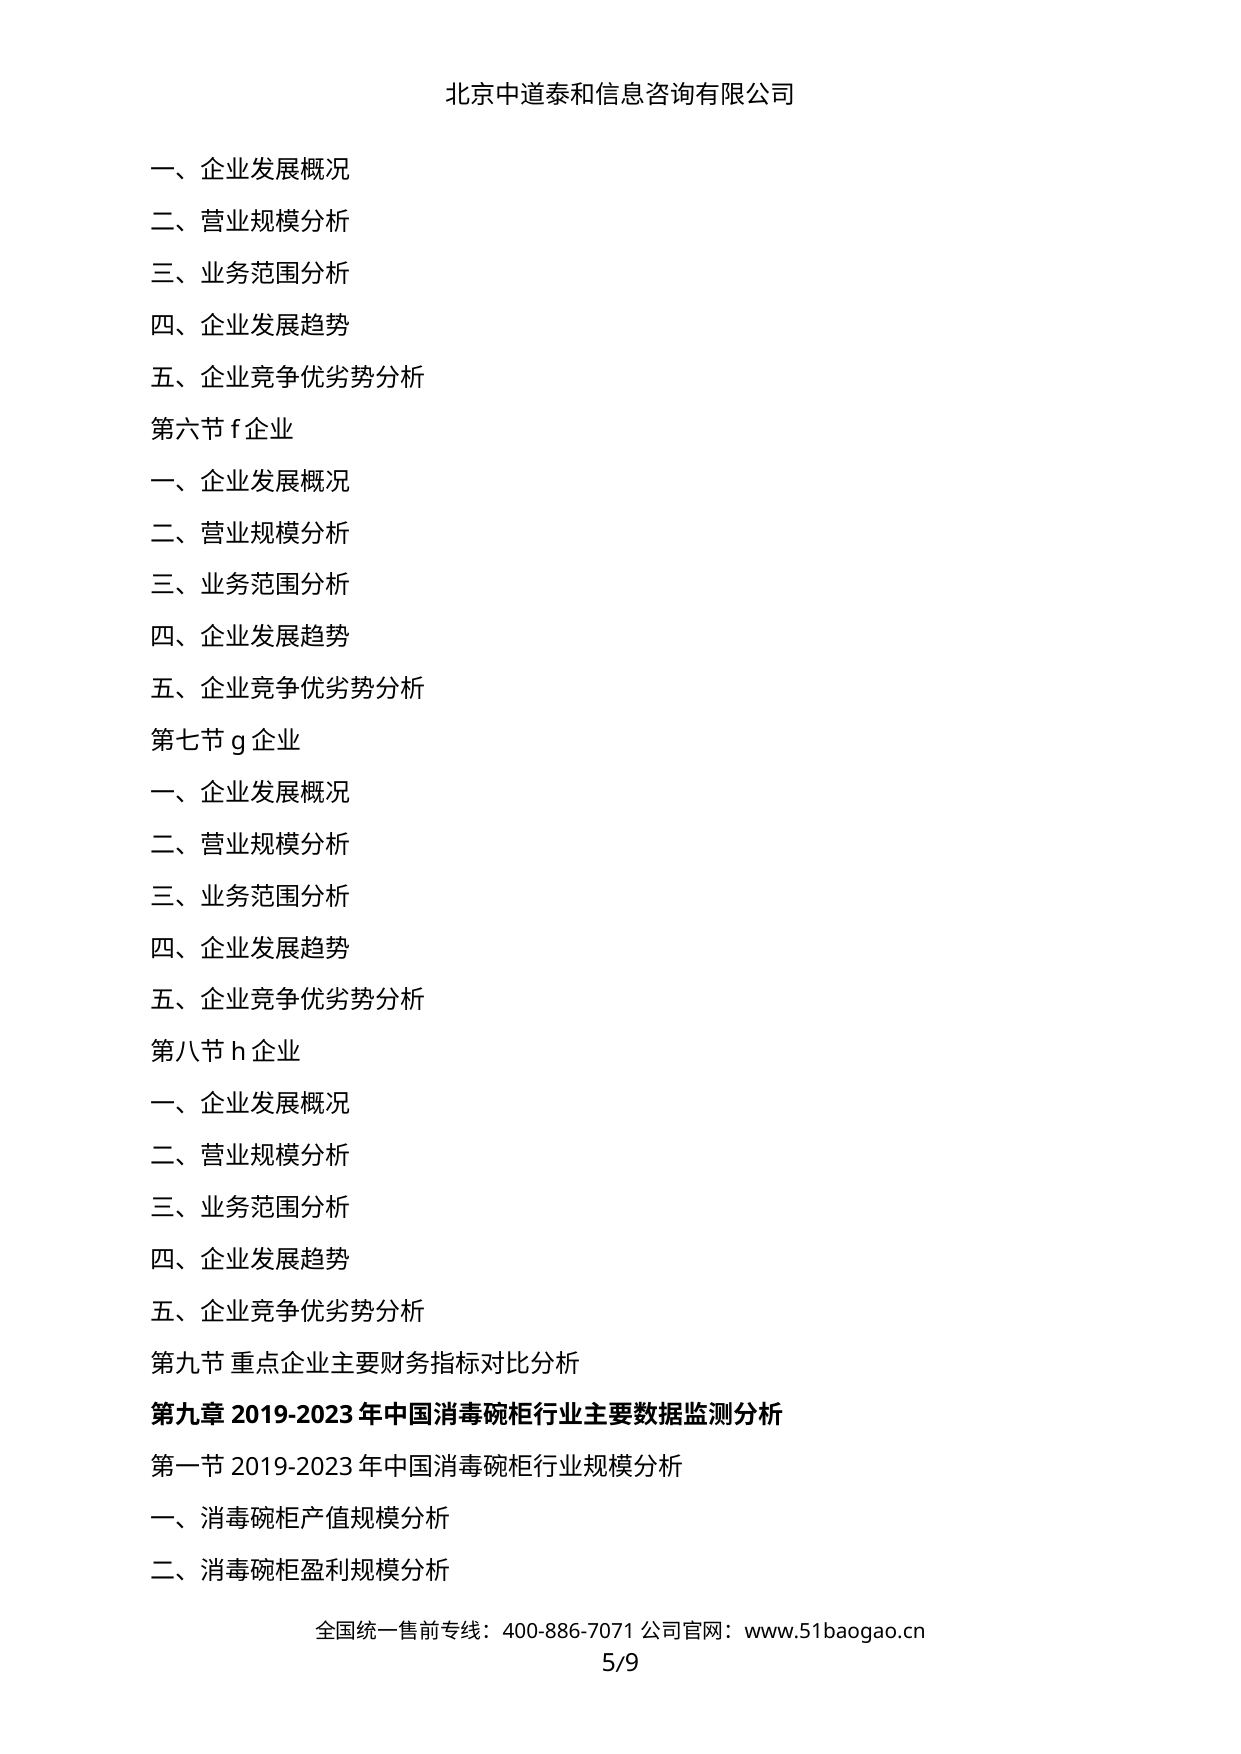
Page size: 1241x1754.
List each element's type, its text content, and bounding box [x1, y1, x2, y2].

text 一、企业发展概况 [150, 461, 1090, 497]
text 五、企业竞争优劣势分析 [150, 669, 1090, 705]
text 第七节 g企业 [150, 721, 1090, 757]
text 三、业务范围分析 [150, 1187, 1090, 1224]
text 五、企业竞争优劣势分析 [150, 980, 1090, 1016]
text 第一节 2019-2023年中国消毒碗柜行业规模分析 [150, 1447, 1090, 1483]
text 第六节 f企业 [150, 409, 1090, 446]
text 三、业务范围分析 [150, 565, 1090, 601]
text 四、企业发展趋势 [150, 1239, 1090, 1276]
text 一、企业发展概况 [150, 772, 1090, 809]
text 第八节 h企业 [150, 1032, 1090, 1068]
text 三、业务范围分析 [150, 876, 1090, 912]
text 一、企业发展概况 [150, 1084, 1090, 1120]
text 二、营业规模分析 [150, 1136, 1090, 1172]
text 二、营业规模分析 [150, 513, 1090, 549]
text 三、业务范围分析 [150, 254, 1090, 290]
text 四、企业发展趋势 [150, 306, 1090, 342]
text 第九节 重点企业主要财务指标对比分析 [150, 1343, 1090, 1379]
text 二、消毒碗柜盈利规模分析 [150, 1551, 1090, 1587]
text 四、企业发展趋势 [150, 928, 1090, 964]
text 二、营业规模分析 [150, 824, 1090, 861]
text 四、企业发展趋势 [150, 617, 1090, 653]
text 一、企业发展概况 [150, 150, 1090, 186]
text 第九章 2019-2023年中国消毒碗柜行业主要数据监测分析 [150, 1395, 1090, 1431]
text 五、企业竞争优劣势分析 [150, 1291, 1090, 1327]
text 五、企业竞争优劣势分析 [150, 357, 1090, 394]
text 一、消毒碗柜产值规模分析 [150, 1499, 1090, 1535]
text 二、营业规模分析 [150, 202, 1090, 238]
